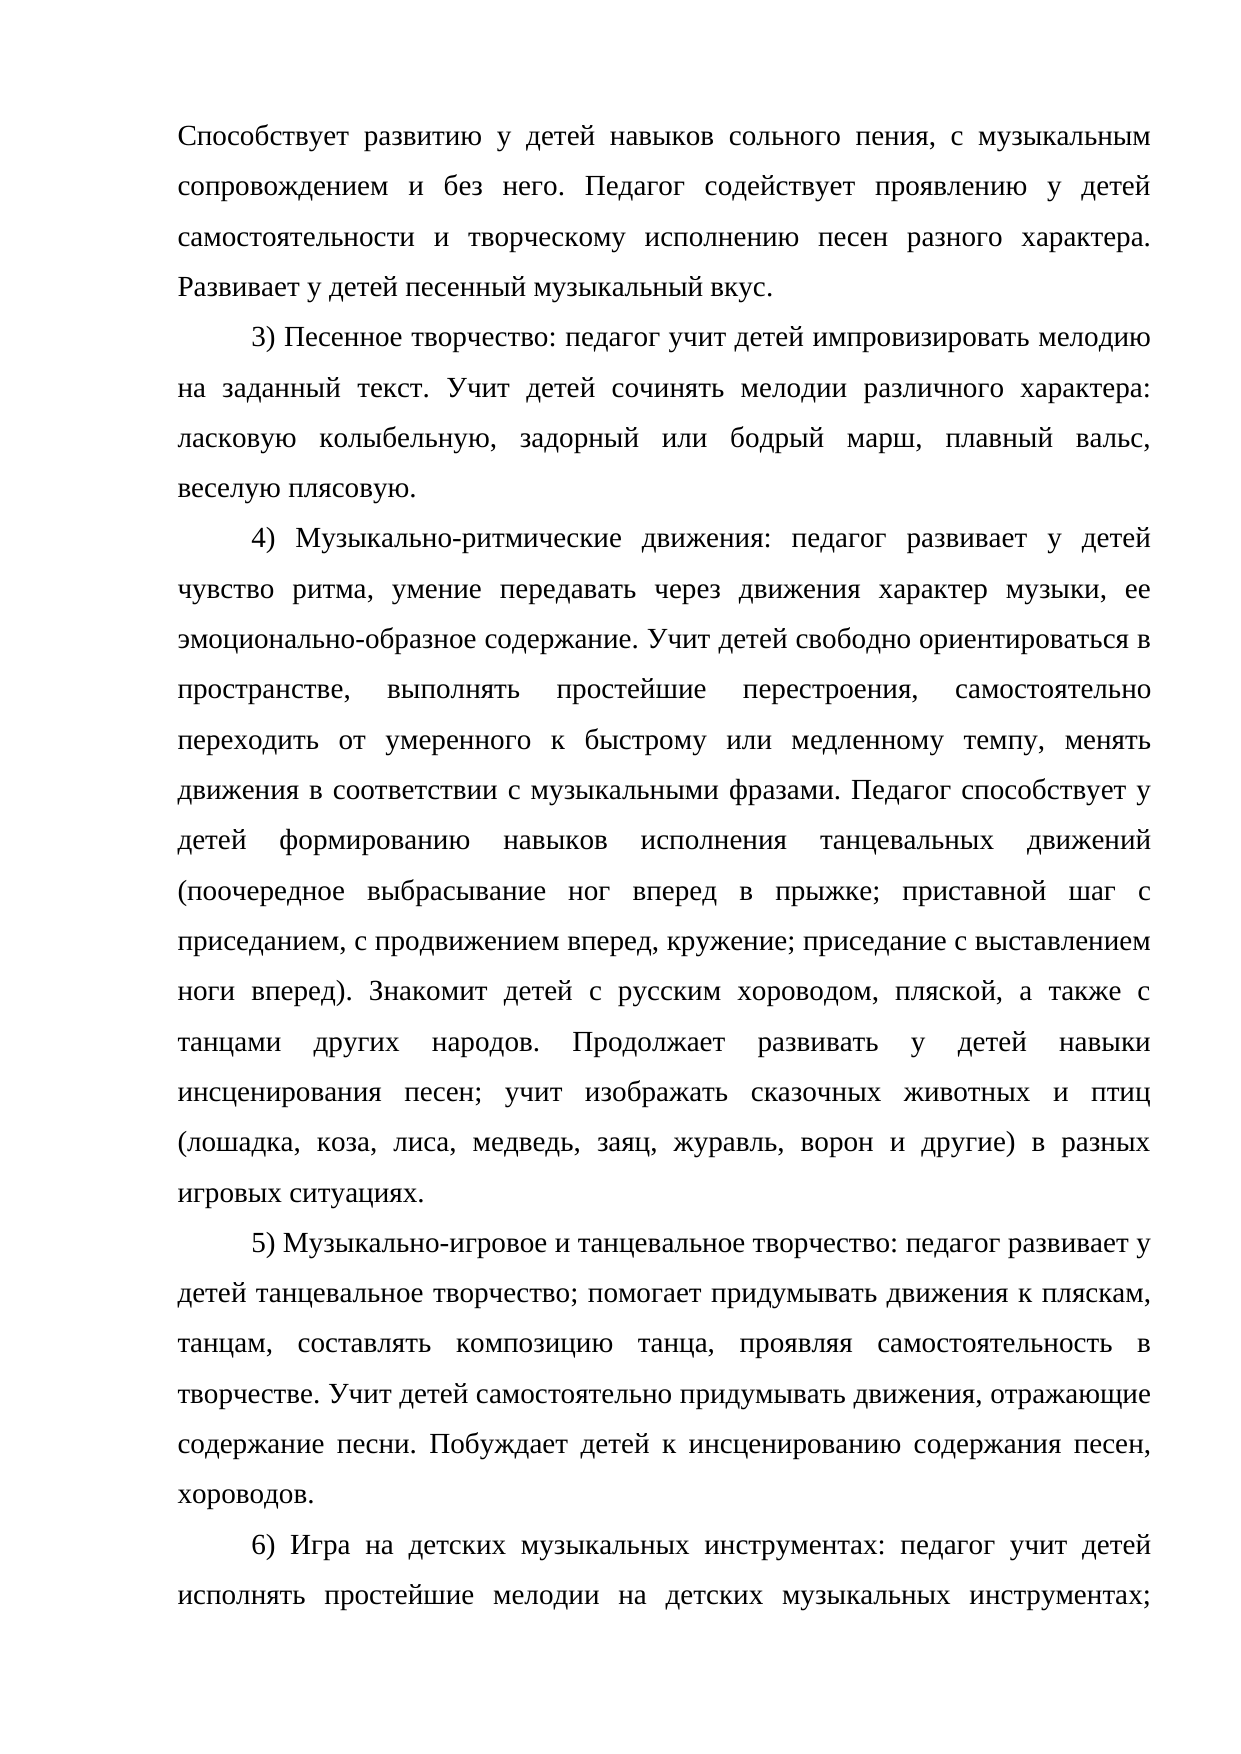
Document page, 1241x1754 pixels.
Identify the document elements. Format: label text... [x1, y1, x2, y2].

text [177, 118, 1152, 303]
text 3) Песенное творчество: педагог учит детей импровизировать мелодию на заданный текст. Учит детей сочинять мелодии различного характера: ласковую колыбельную, задорный или бодрый марш, плавный вальс, веселую плясовую. [177, 319, 1152, 504]
text 4) Музыкально-ритмические движения: педагог развивает у детей чувство ритма, умение передавать через движения характер музыки, ее эмоционально-образное содержание. Учит детей свободно ориентироваться в пространстве, выполнять простейшие перестроения, самостоятельно переходить от умеренного к быстрому или медленному темпу, менять движения в соответствии с музыкальными фразами. Педагог способствует у детей формированию навыков исполнения танцевальных движений (поочередное выбрасывание ног вперед в прыжке; приставной шаг с приседанием, с продвижением вперед, кружение; приседание с выставлением ноги вперед). Знакомит детей с русским хороводом, пляской, а также с танцами других народов. Продолжает развивать у детей навыки инсценирования песен; учит изображать сказочных животных и птиц (лошадка, коза, лиса, медведь, заяц, журавль, ворон и другие) в разных игровых ситуациях. [177, 521, 1152, 1208]
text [177, 1527, 1152, 1611]
text 5) Музыкально-игровое и танцевальное творчество: педагог развивает у детей танцевальное творчество; помогает придумывать движения к пляскам, танцам, составлять композицию танца, проявляя самостоятельность в творчестве. Учит детей самостоятельно придумывать движения, отражающие содержание песни. Побуждает детей к инсценированию содержания песен, хороводов. [177, 1225, 1152, 1510]
